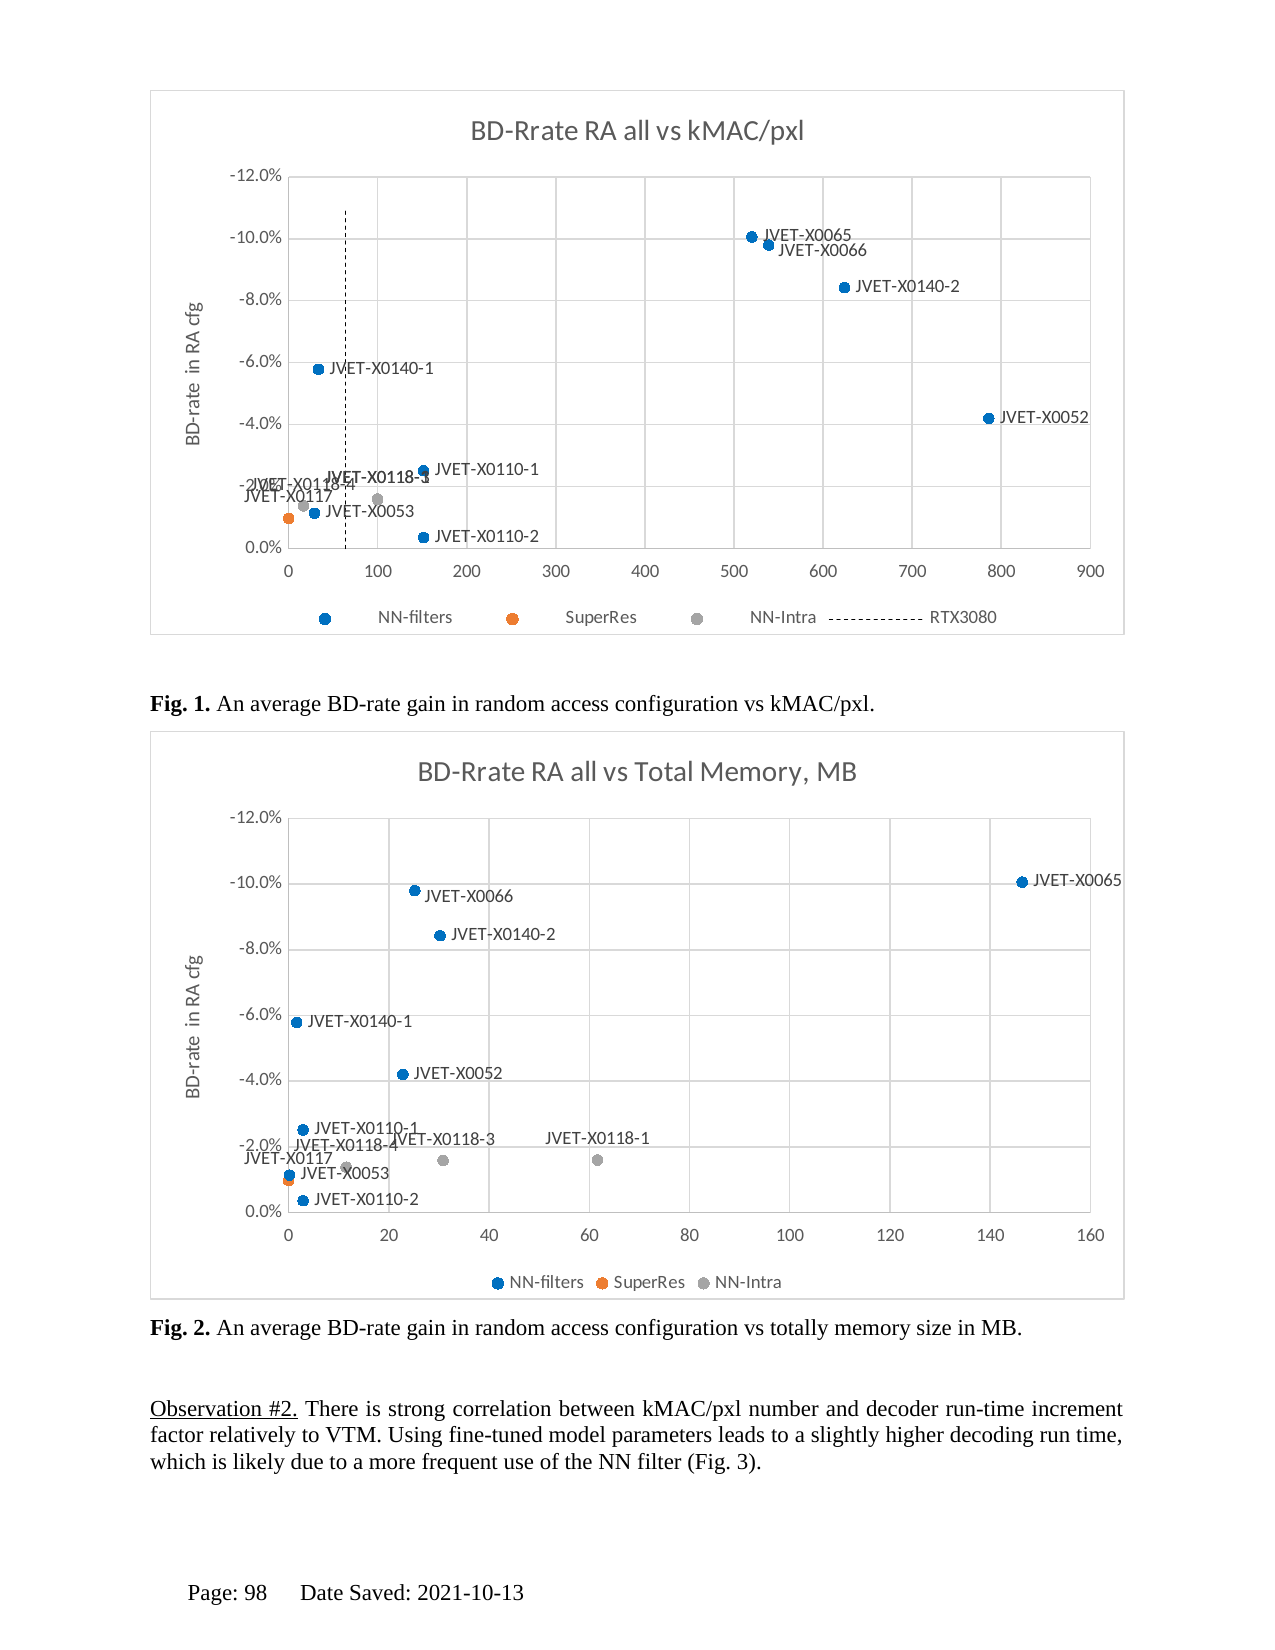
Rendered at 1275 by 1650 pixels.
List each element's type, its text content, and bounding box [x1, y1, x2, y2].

text Observation #2. There is strong correlation between kMAC/pxl number and decoder run-time increment factor relatively to VTM. Using fine-tuned model parameters leads to a slightly higher decoding run time, which is likely due to a more frequent use of the NN filter (Fig. 3). [150, 1395, 1125, 1474]
text Fig. 1. An average BD-rate gain in random access configuration vs kMAC/pxl. [150, 690, 1125, 716]
text Fig. 2. An average BD-rate gain in random access configuration vs totally memory size in MB. [150, 1314, 1125, 1340]
